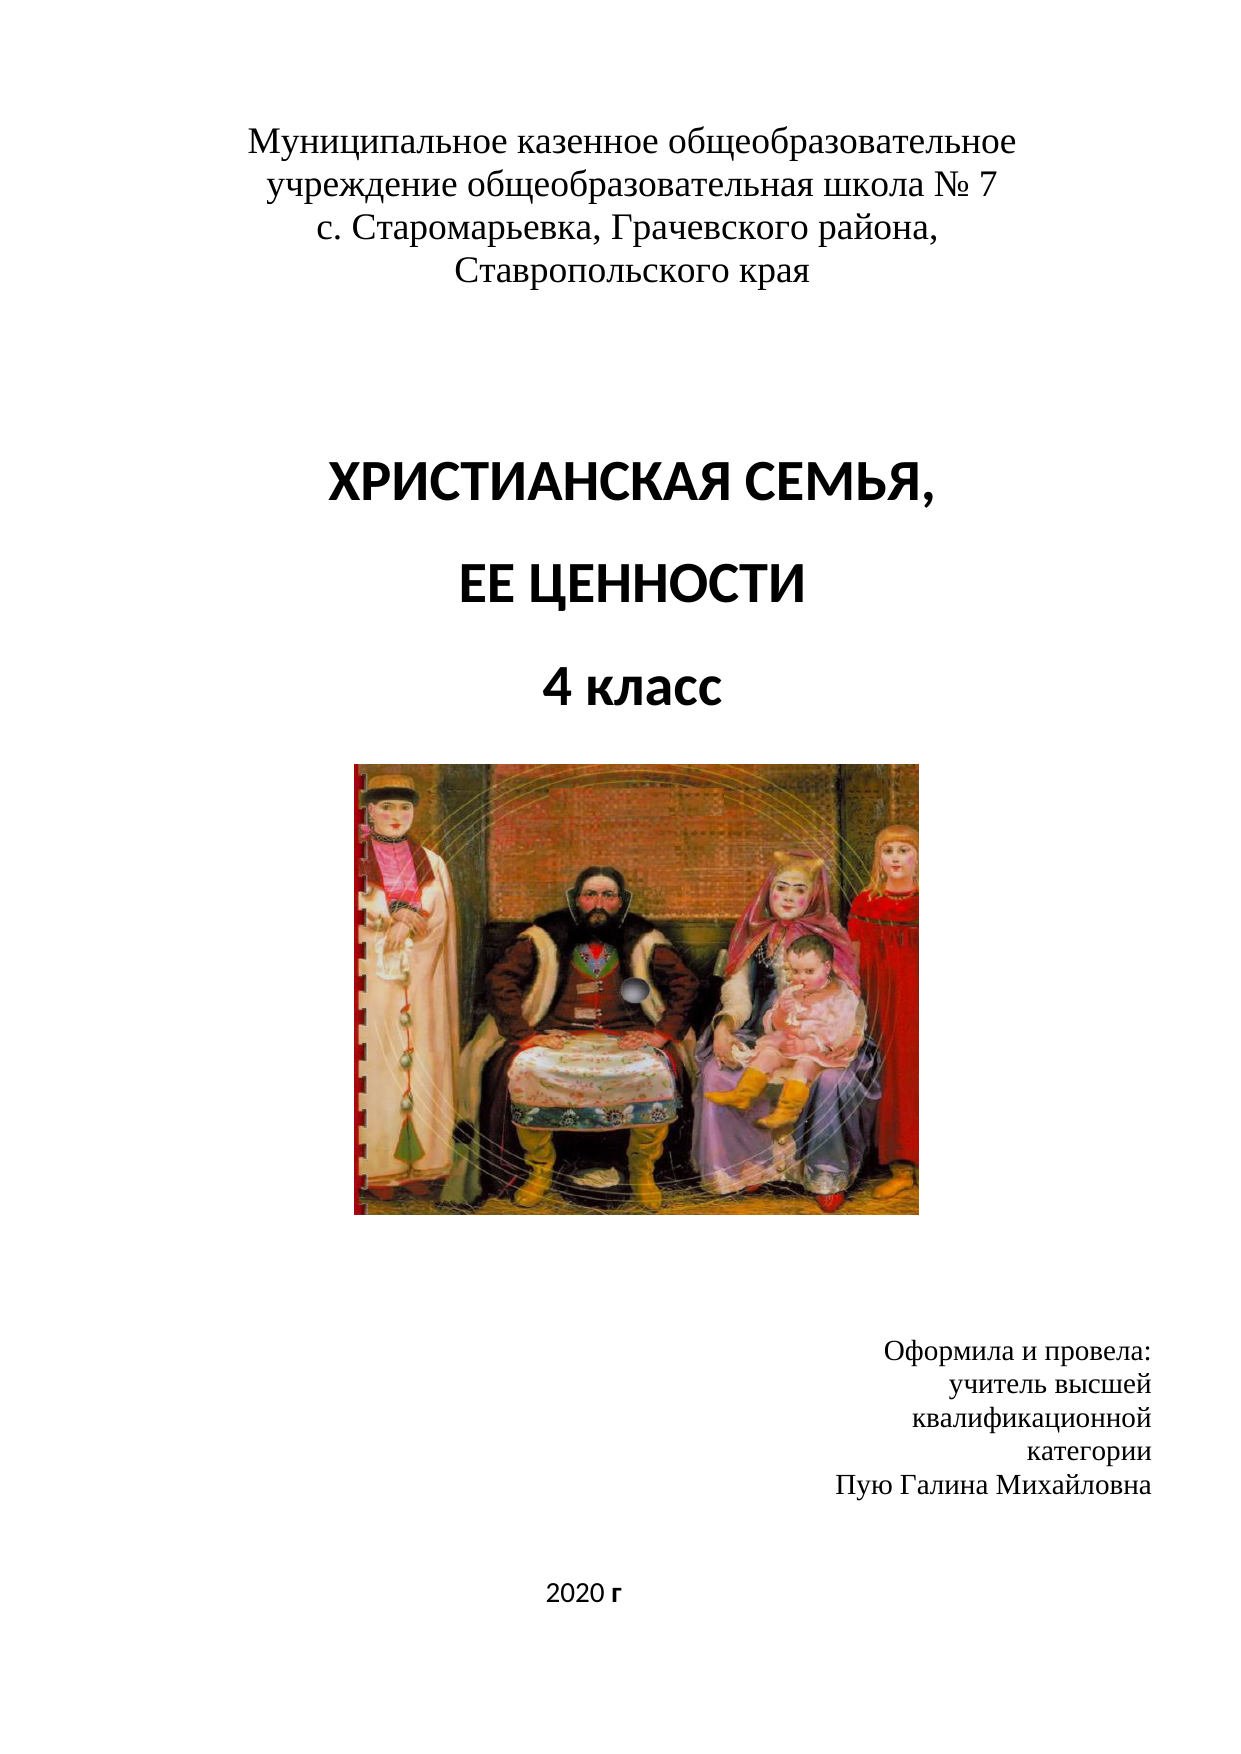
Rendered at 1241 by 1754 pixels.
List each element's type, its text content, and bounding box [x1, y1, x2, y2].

text ХРИСТИАНСКАЯ СЕМЬЯ, [112, 443, 1152, 515]
text ЕЕ ЦЕННОСТИ [112, 546, 1152, 617]
text учитель высшей [112, 1366, 1152, 1400]
text учреждение общеобразовательная школа № 7 с. Старомарьевка, Грачевского района, Ставропольского края [112, 161, 1152, 291]
picture [353, 764, 919, 1214]
text 4 класс [112, 649, 1152, 720]
text категории [112, 1433, 1152, 1467]
text квалификационной [112, 1400, 1152, 1433]
text 2020 г [112, 1574, 1152, 1610]
text Оформила и провела: [112, 1333, 1152, 1366]
text Пую Галина Михайловна [112, 1467, 1152, 1501]
text Муниципальное казенное общеобразовательное [112, 118, 1152, 161]
